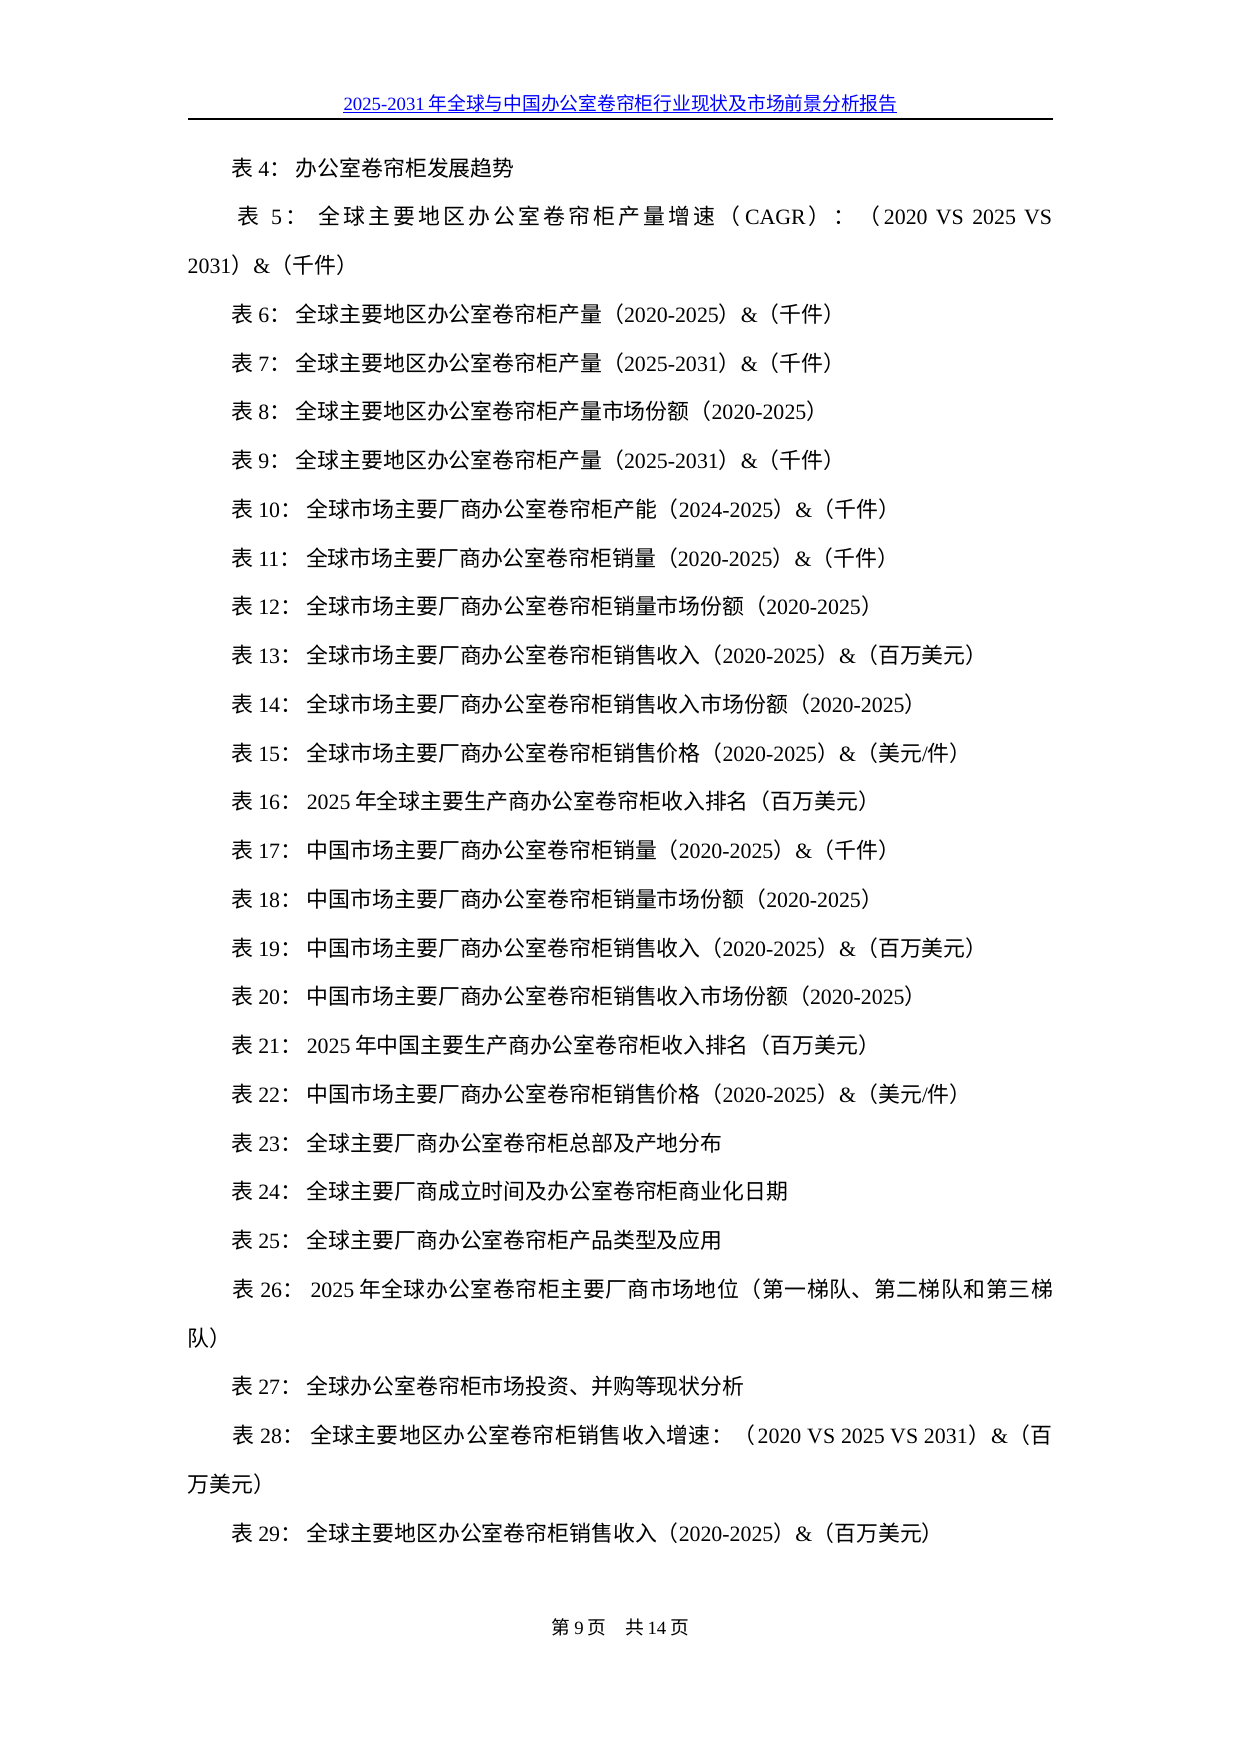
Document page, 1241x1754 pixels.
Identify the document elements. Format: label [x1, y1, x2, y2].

text [187, 150, 1053, 1548]
